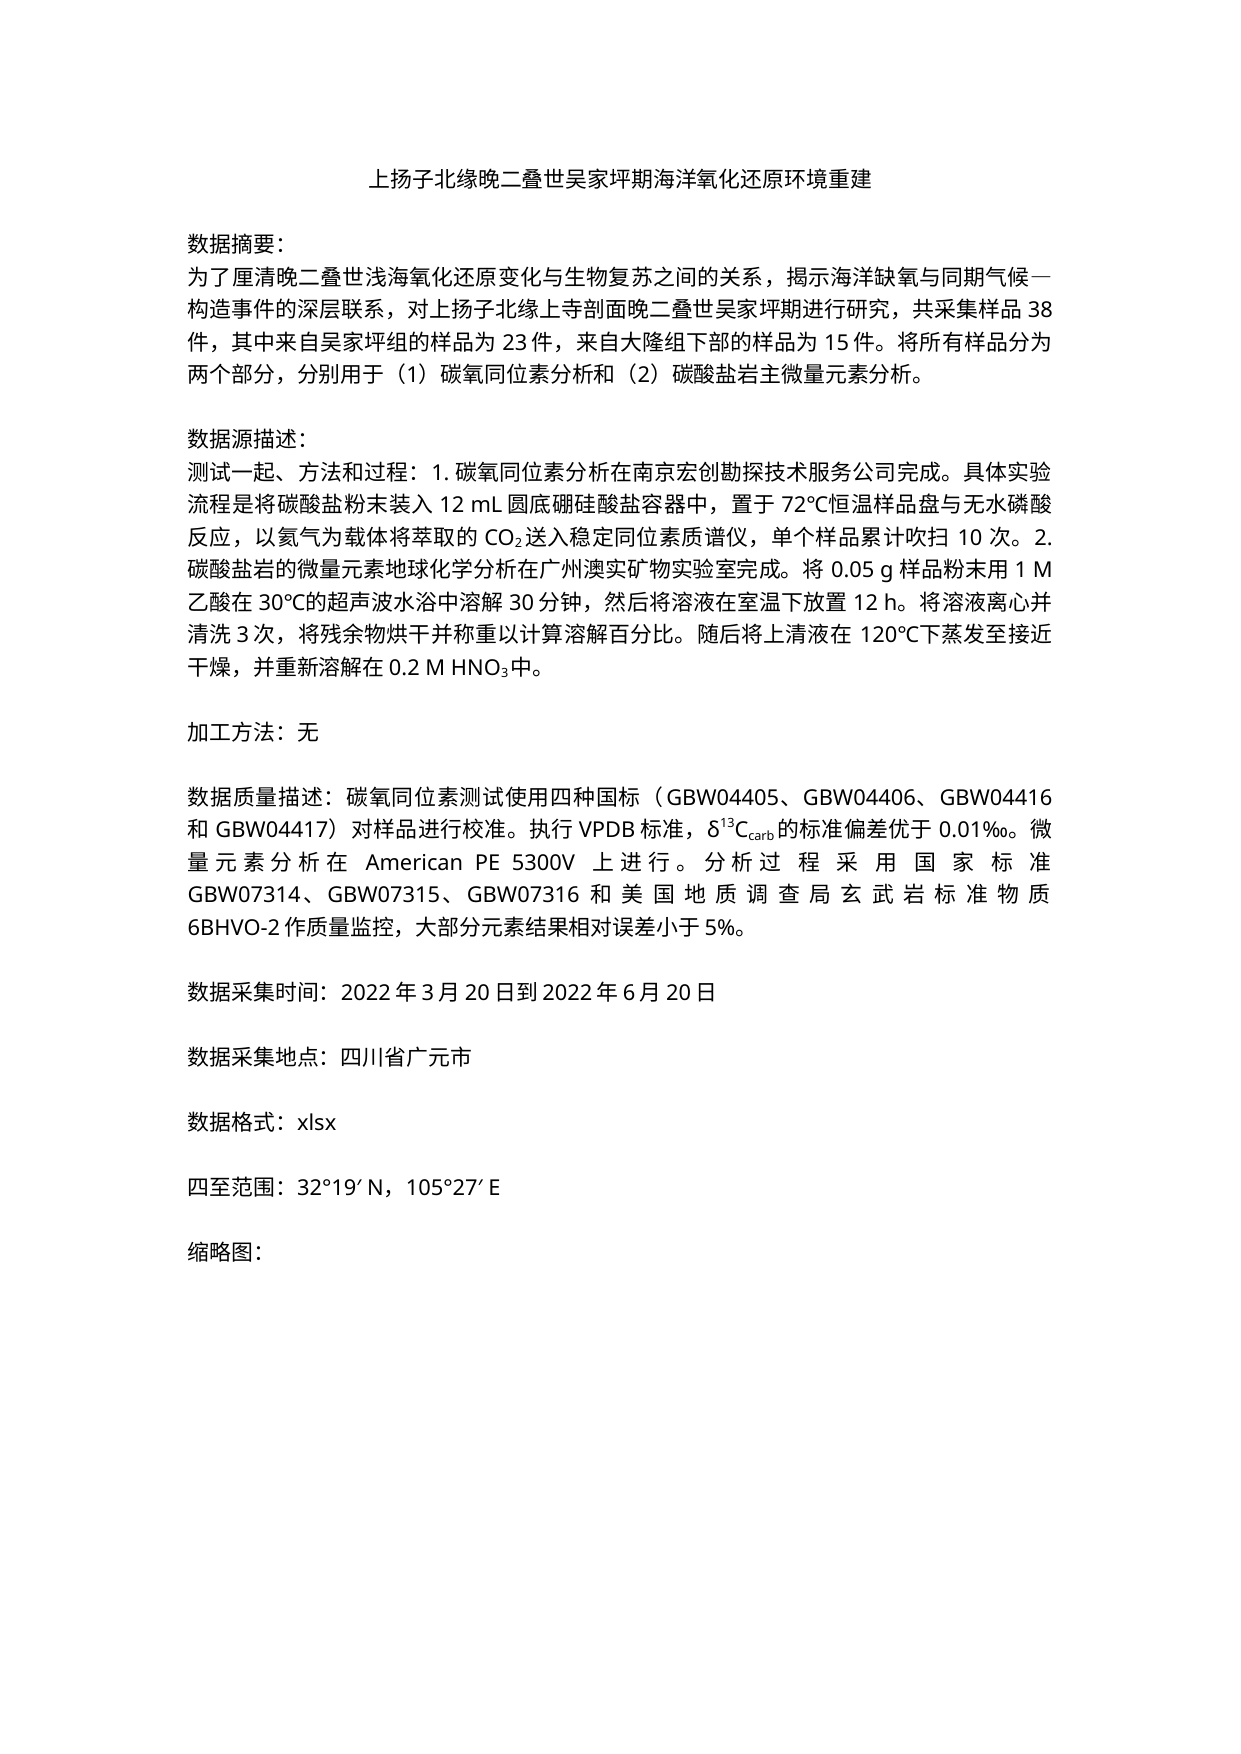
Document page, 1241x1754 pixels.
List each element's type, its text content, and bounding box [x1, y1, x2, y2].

text 为了厘清晚二叠世浅海氧化还原变化与生物复苏之间的关系，揭示海洋缺氧与同期气候—构造事件的深层联系，对上扬子北缘上寺剖面晚二叠世吴家坪期进行研究，共采集样品38件，其中来自吴家坪组的样品为23件，来自大隆组下部的样品为15件。将所有样品分为两个部分，分别用于（1）碳氧同位素分析和（2）碳酸盐岩主微量元素分析。 [187, 259, 1053, 389]
text 四至范围：32°19′ N，105°27′ E [187, 1169, 1053, 1202]
text 加工方法：无 [187, 714, 1053, 747]
text 上扬子北缘晚二叠世吴家坪期海洋氧化还原环境重建 [187, 162, 1053, 194]
text 缩略图： [187, 1234, 1053, 1267]
text 数据质量描述：碳氧同位素测试使用四种国标（GBW04405、GBW04406、GBW04416 和 GBW04417）对样品进行校准。执行VPDB标准，δ13Ccarb的标准偏差优于 0.01‰。微量元素分析在 American PE 5300V 上进行。分析过 程 采 用 国 家 标 准 GBW07314、GBW07315、GBW07316 和 美 国 地 质 调 查 局 玄 武 岩 标 准 物 质6BHVO-2作质量监控，大部分元素结果相对误差小于5%。 [187, 779, 1053, 942]
text 测试一起、方法和过程：1. 碳氧同位素分析在南京宏创勘探技术服务公司完成。具体实验流程是将碳酸盐粉末装入12 mL圆底硼硅酸盐容器中，置于72℃恒温样品盘与无水磷酸反应，以氦气为载体将萃取的CO2送入稳定同位素质谱仪，单个样品累计吹扫 10 次。2. 碳酸盐岩的微量元素地球化学分析在广州澳实矿物实验室完成。将 0.05 g 样品粉末用 1 M 乙酸在30℃的超声波水浴中溶解30分钟，然后将溶液在室温下放置12 h。将溶液离心并清洗3次，将残余物烘干并称重以计算溶解百分比。随后将上清液在120℃下蒸发至接近干燥，并重新溶解在0.2 M HNO3中。 [187, 454, 1053, 682]
text 数据格式：xlsx [187, 1104, 1053, 1137]
text 数据采集地点：四川省广元市 [187, 1039, 1053, 1072]
text 数据源描述： [187, 422, 1053, 454]
text 数据采集时间：2022年3月20日到2022年6月20日 [187, 974, 1053, 1007]
text 数据摘要： [187, 227, 1053, 259]
